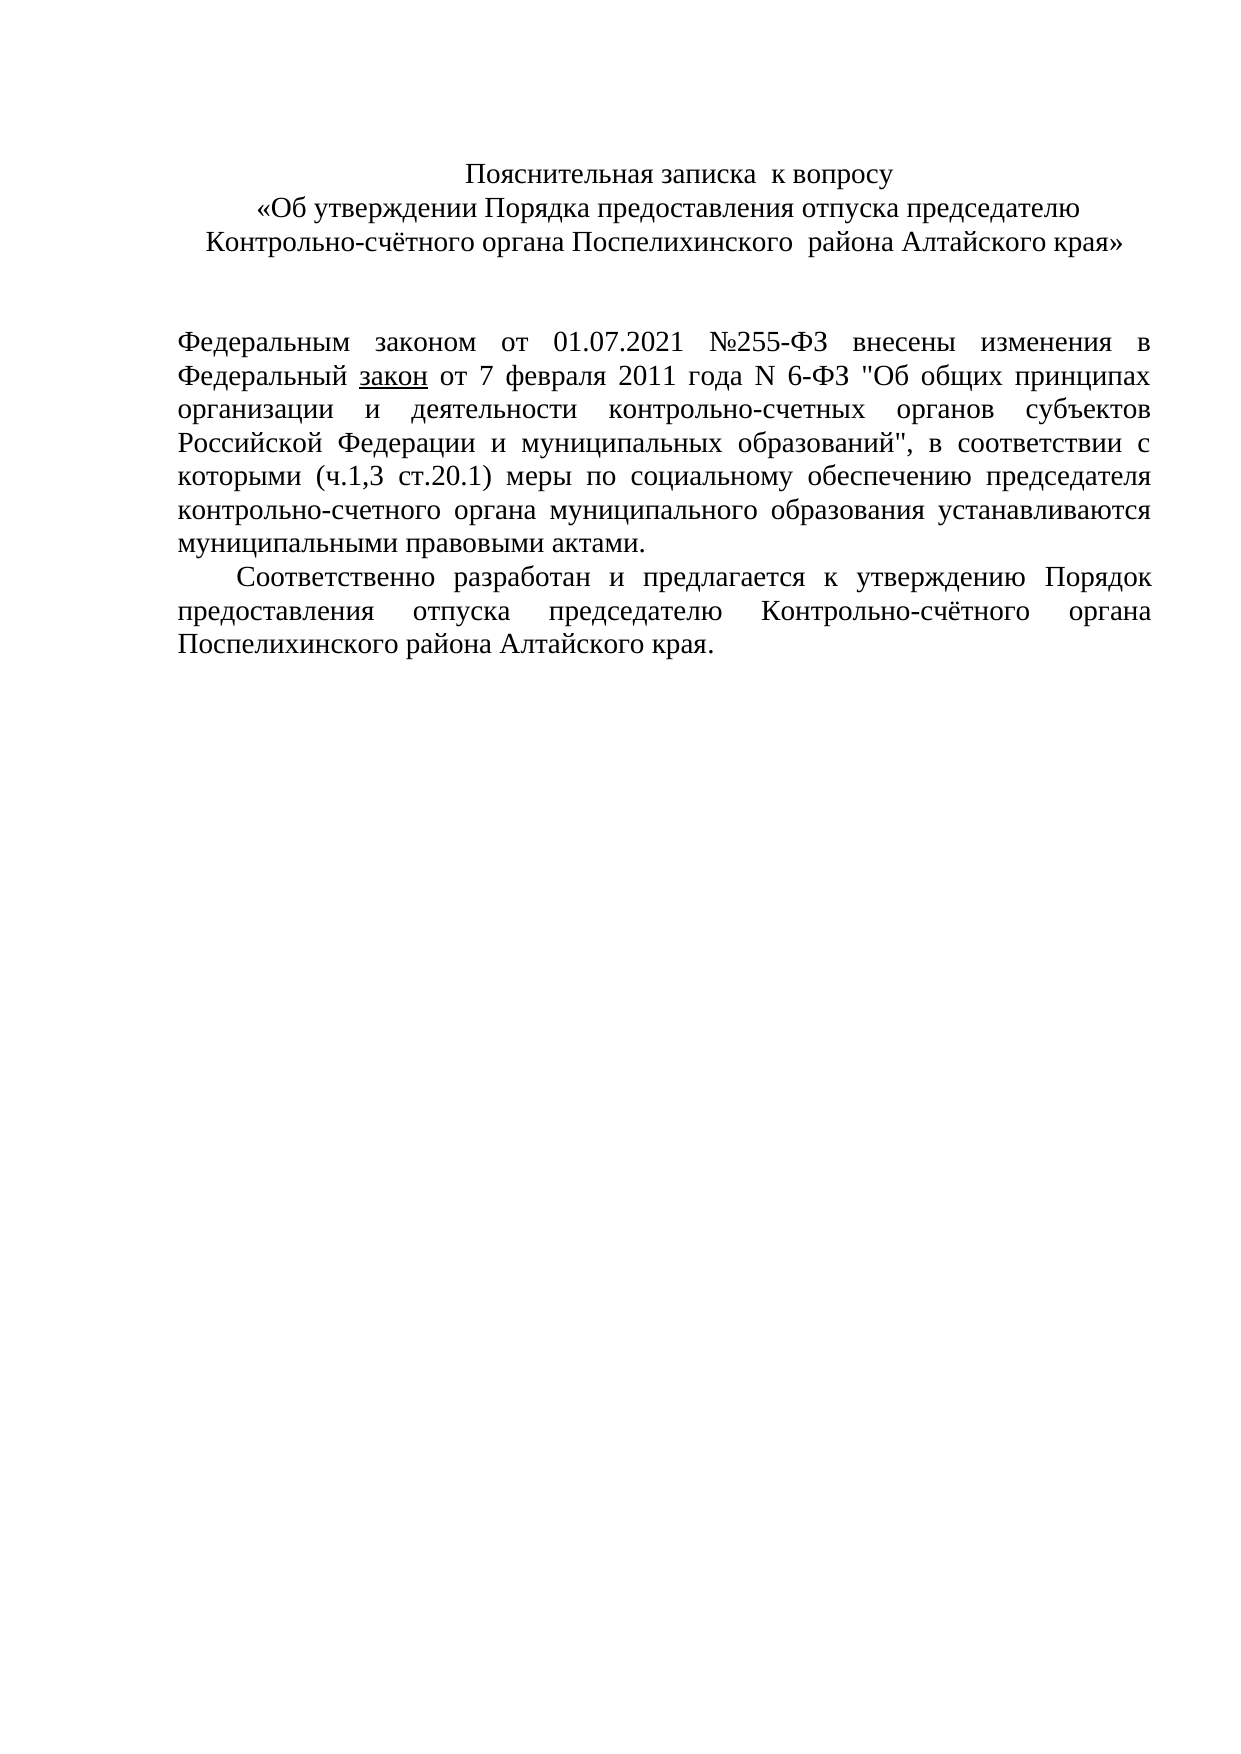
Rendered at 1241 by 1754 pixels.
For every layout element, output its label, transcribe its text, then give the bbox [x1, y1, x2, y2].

text Контрольно-счётного органа Поспелихинского района Алтайского края» [177, 224, 1152, 257]
text «Об утверждении Порядка предоставления отпуска председателю [177, 190, 1152, 224]
text Федеральным законом от 01.07.2021 №255-ФЗ внесены изменения в Федеральный закон от 7 февраля 2011 года N 6-ФЗ "Об общих принципах организации и деятельности контрольно-счетных органов субъектов Российской Федерации и муниципальных образований", в соответствии с которыми (ч.1,3 ст.20.1) меры по социальному обеспечению председателя контрольно-счетного органа муниципального образования устанавливаются муниципальными правовыми актами. [177, 324, 1152, 559]
text Пояснительная записка к вопросу [177, 157, 1152, 190]
text Соответственно разработан и предлагается к утверждению Порядок предоставления отпуска председателю Контрольно-счётного органа Поспелихинского района Алтайского края. [177, 559, 1152, 660]
